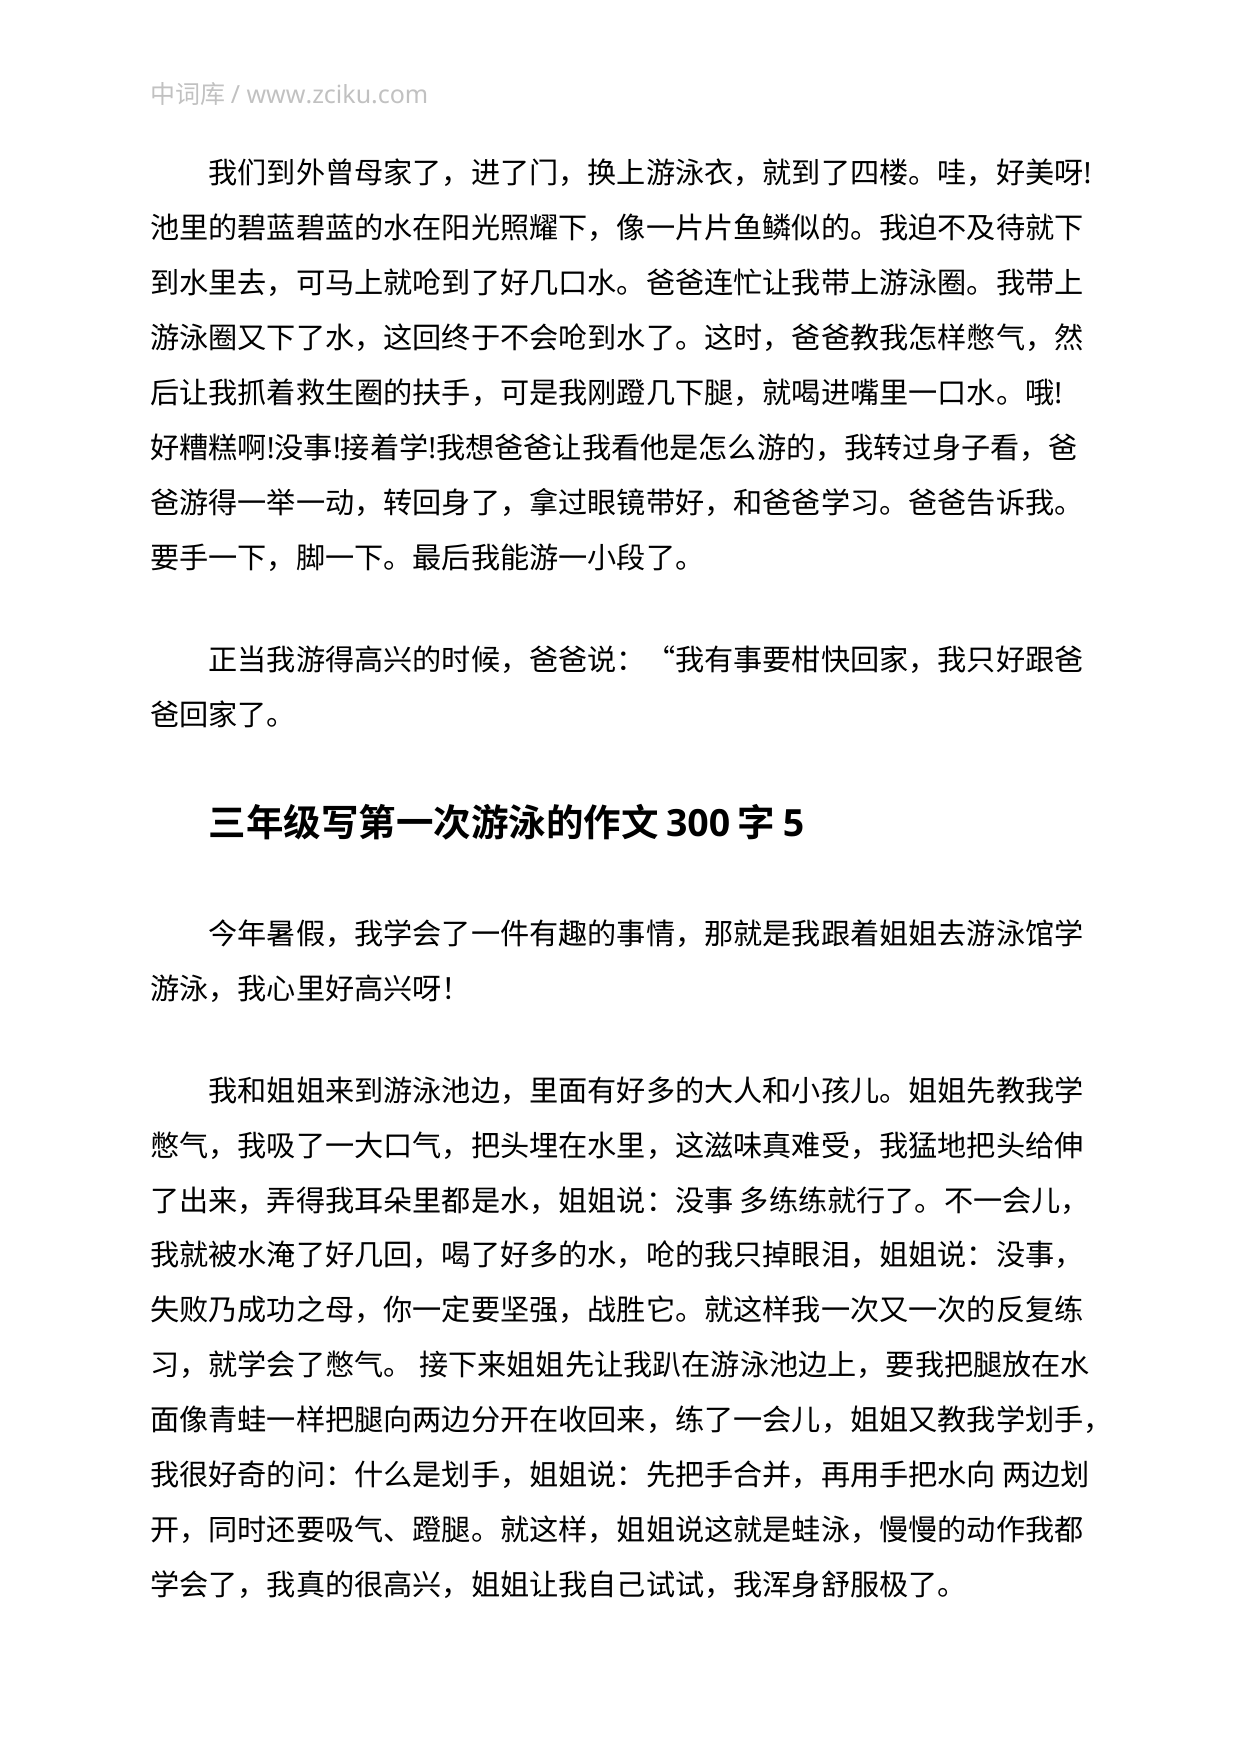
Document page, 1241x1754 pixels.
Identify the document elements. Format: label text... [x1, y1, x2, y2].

text 三年级写第一次游泳的作文300字5 [150, 793, 1090, 847]
text 正当我游得高兴的时候，爸爸说：“我有事要柑快回家，我只好跟爸爸回家了。 [150, 636, 1090, 733]
text 今年暑假，我学会了一件有趣的事情，那就是我跟着姐姐去游泳馆学游泳，我心里好高兴呀！ [150, 911, 1090, 1008]
text 我们到外曾母家了，进了门，换上游泳衣，就到了四楼。哇，好美呀!池里的碧蓝碧蓝的水在阳光照耀下，像一片片鱼鳞似的。我迫不及待就下到水里去，可马上就呛到了好几口水。爸爸连忙让我带上游泳圈。我带上游泳圈又下了水，这回终于不会呛到水了。这时，爸爸教我怎样憋气，然后让我抓着救生圈的扶手，可是我刚蹬几下腿，就喝进嘴里一口水。哦!好糟糕啊!没事!接着学!我想爸爸让我看他是怎么游的，我转过身子看，爸爸游得一举一动，转回身了，拿过眼镜带好，和爸爸学习。爸爸告诉我。要手一下，脚一下。最后我能游一小段了。 [150, 150, 1090, 577]
text 我和姐姐来到游泳池边，里面有好多的大人和小孩儿。姐姐先教我学憋气，我吸了一大口气，把头埋在水里，这滋味真难受，我猛地把头给伸了出来，弄得我耳朵里都是水，姐姐说：没事 多练练就行了。不一会儿，我就被水淹了好几回，喝了好多的水，呛的我只掉眼泪，姐姐说：没事，失败乃成功之母，你一定要坚强，战胜它。就这样我一次又一次的反复练习，就学会了憋气。 接下来姐姐先让我趴在游泳池边上，要我把腿放在水面像青蛙一样把腿向两边分开在收回来，练了一会儿，姐姐又教我学划手，我很好奇的问：什么是划手，姐姐说：先把手合并，再用手把水向 两边划开，同时还要吸气、蹬腿。就这样，姐姐说这就是蛙泳，慢慢的动作我都学会了，我真的很高兴，姐姐让我自己试试，我浑身舒服极了。 [150, 1067, 1090, 1604]
